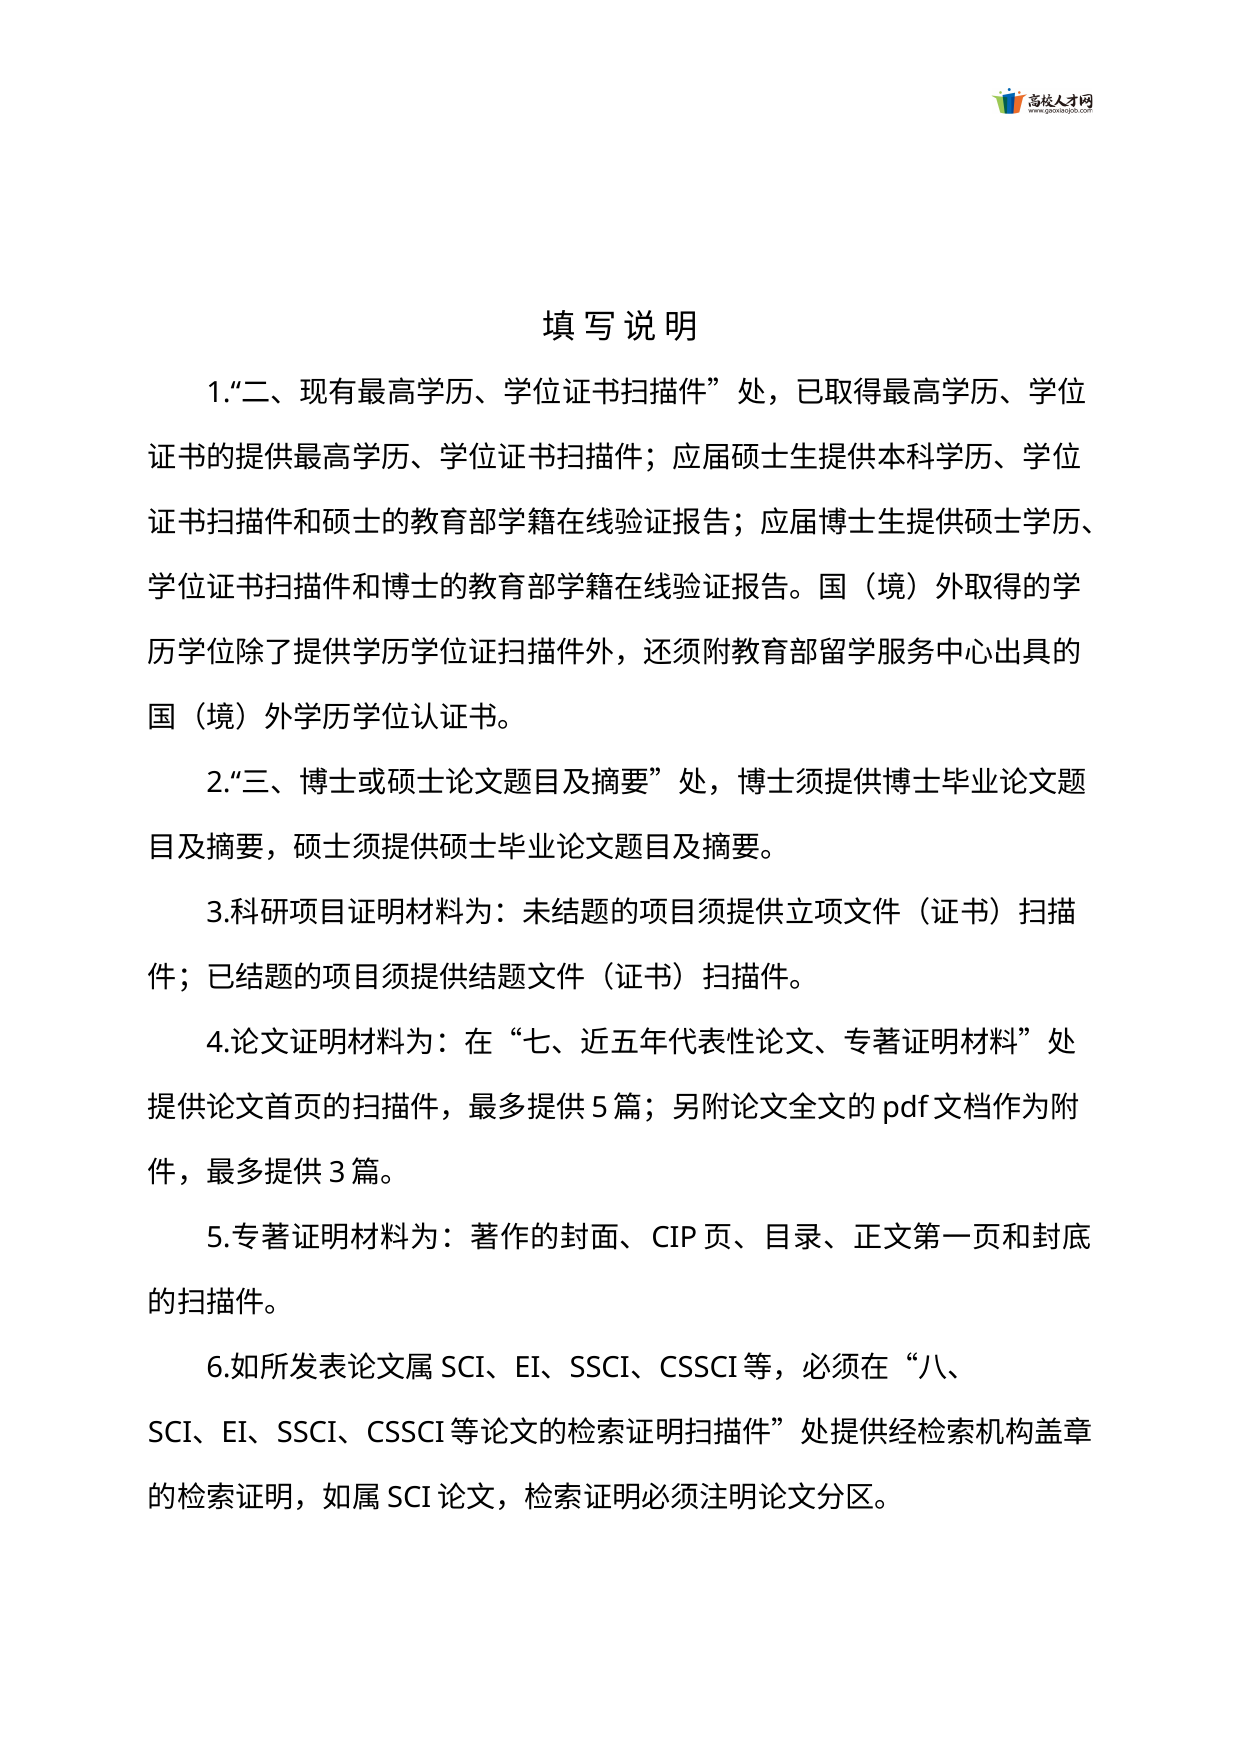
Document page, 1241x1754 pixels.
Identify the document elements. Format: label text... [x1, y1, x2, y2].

text 5.专著证明材料为：著作的封面、CIP页、目录、正文第一页和封底的扫描件。 [148, 1202, 1092, 1332]
text 2.“三、博士或硕士论文题目及摘要”处，博士须提供博士毕业论文题目及摘要，硕士须提供硕士毕业论文题目及摘要。 [148, 747, 1092, 877]
text 3.科研项目证明材料为：未结题的项目须提供立项文件（证书）扫描件；已结题的项目须提供结题文件（证书）扫描件。 [148, 877, 1092, 1007]
text 6.如所发表论文属SCI、EI、SSCI、CSSCI等，必须在“八、SCI、EI、SSCI、CSSCI等论文的检索证明扫描件”处提供经检索机构盖章的检索证明，如属SCI论文，检索证明必须注明论文分区。 [148, 1332, 1092, 1527]
text 4.论文证明材料为：在“七、近五年代表性论文、专著证明材料”处提供论文首页的扫描件，最多提供5篇；另附论文全文的pdf文档作为附件，最多提供3篇。 [148, 1007, 1092, 1202]
text 1.“二、现有最高学历、学位证书扫描件”处，已取得最高学历、学位证书的提供最高学历、学位证书扫描件；应届硕士生提供本科学历、学位证书扫描件和硕士的教育部学籍在线验证报告；应届博士生提供硕士学历、学位证书扫描件和博士的教育部学籍在线验证报告。国（境）外取得的学历学位除了提供学历学位证扫描件外，还须附教育部留学服务中心出具的国（境）外学历学位认证书。 [148, 357, 1092, 747]
text 填 写 说 明 [148, 292, 1092, 357]
